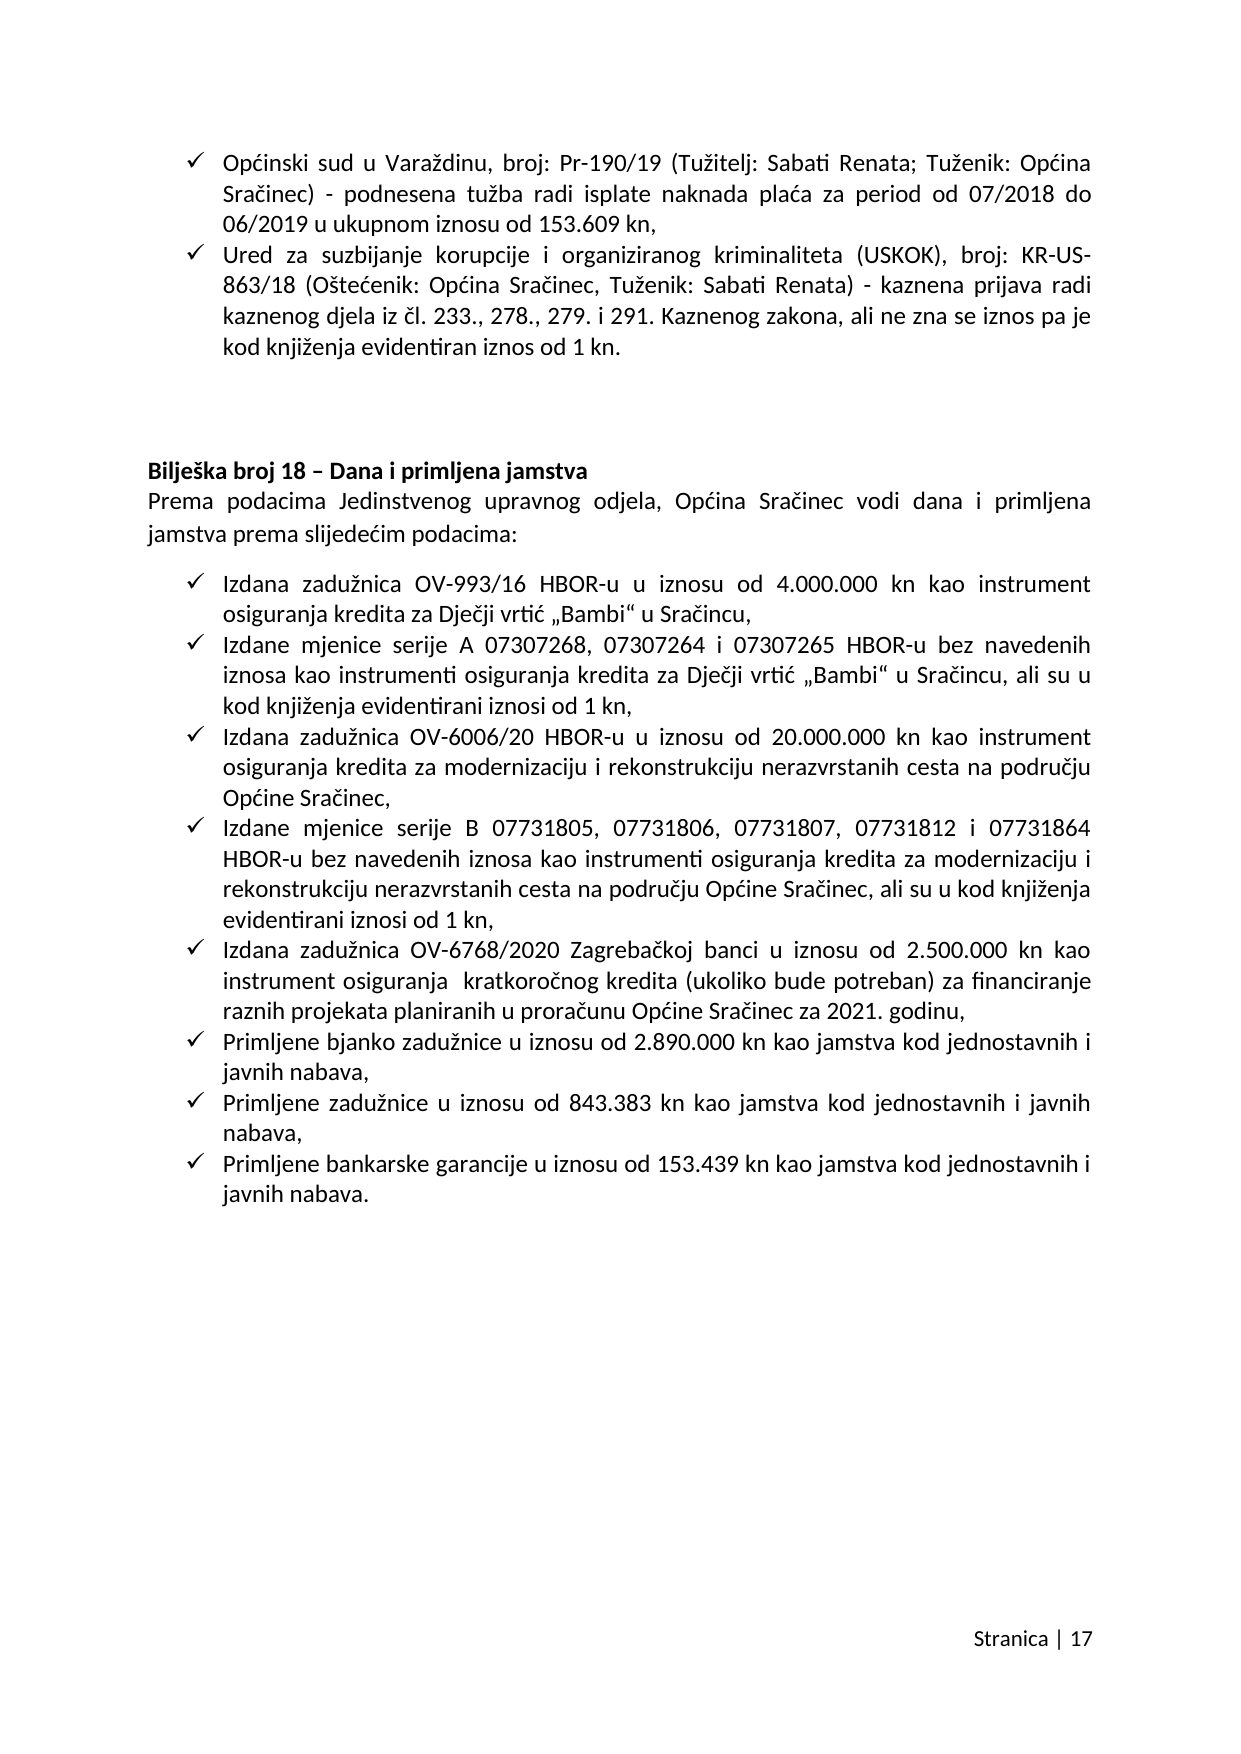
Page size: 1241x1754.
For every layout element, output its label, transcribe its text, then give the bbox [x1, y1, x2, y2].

list Primljene bjanko zadužnice u iznosu od 2.890.000 kn kao jamstva kod jednostavnih i javnih nabava, [185, 1026, 1093, 1087]
list Primljene bankarske garancije u iznosu od 153.439 kn kao jamstva kod jednostavnih i javnih nabava. [185, 1148, 1093, 1209]
text Prema podacima Jedinstvenog upravnog odjela, Općina Sračinec vodi dana i primljena jamstva prema slijedećim podacima: [148, 486, 1093, 549]
list Izdana zadužnica OV-993/16 HBOR-u u iznosu od 4.000.000 kn kao instrument osiguranja kredita za Dječji vrtić „Bambi“ u Sračincu, [185, 568, 1093, 629]
list Ured za suzbijanje korupcije i organiziranog kriminaliteta (USKOK), broj: KR-US-863/18 (Oštećenik: Općina Sračinec, Tuženik: Sabati Renata) - kaznena prijava radi kaznenog djela iz čl. 233., 278., 279. i 291. Kaznenog zakona, ali ne zna se iznos pa je kod knjiženja evidentiran iznos od 1 kn. [185, 239, 1093, 361]
list Izdana zadužnica OV-6006/20 HBOR-u u iznosu od 20.000.000 kn kao instrument osiguranja kredita za modernizaciju i rekonstrukciju nerazvrstanih cesta na području Općine Sračinec, [185, 721, 1093, 812]
list Izdana zadužnica OV-6768/2020 Zagrebačkoj banci u iznosu od 2.500.000 kn kao instrument osiguranja kratkoročnog kredita (ukoliko bude potreban) za financiranje raznih projekata planiranih u proračunu Općine Sračinec za 2021. godinu, [185, 934, 1093, 1026]
list Primljene zadužnice u iznosu od 843.383 kn kao jamstva kod jednostavnih i javnih nabava, [185, 1087, 1093, 1148]
list Izdane mjenice serije B 07731805, 07731806, 07731807, 07731812 i 07731864 HBOR-u bez navedenih iznosa kao instrumenti osiguranja kredita za modernizaciju i rekonstrukciju nerazvrstanih cesta na području Općine Sračinec, ali su u kod knjiženja evidentirani iznosi od 1 kn, [185, 812, 1093, 934]
list Općinski sud u Varaždinu, broj: Pr-190/19 (Tužitelj: Sabati Renata; Tuženik: Općina Sračinec) - podnesena tužba radi isplate naknada plaća za period od 07/2018 do 06/2019 u ukupnom iznosu od 153.609 kn, [185, 148, 1093, 239]
list Izdane mjenice serije A 07307268, 07307264 i 07307265 HBOR-u bez navedenih iznosa kao instrumenti osiguranja kredita za Dječji vrtić „Bambi“ u Sračincu, ali su u kod knjiženja evidentirani iznosi od 1 kn, [185, 629, 1093, 721]
text Bilješka broj 18 – Dana i primljena jamstva [148, 455, 1093, 486]
